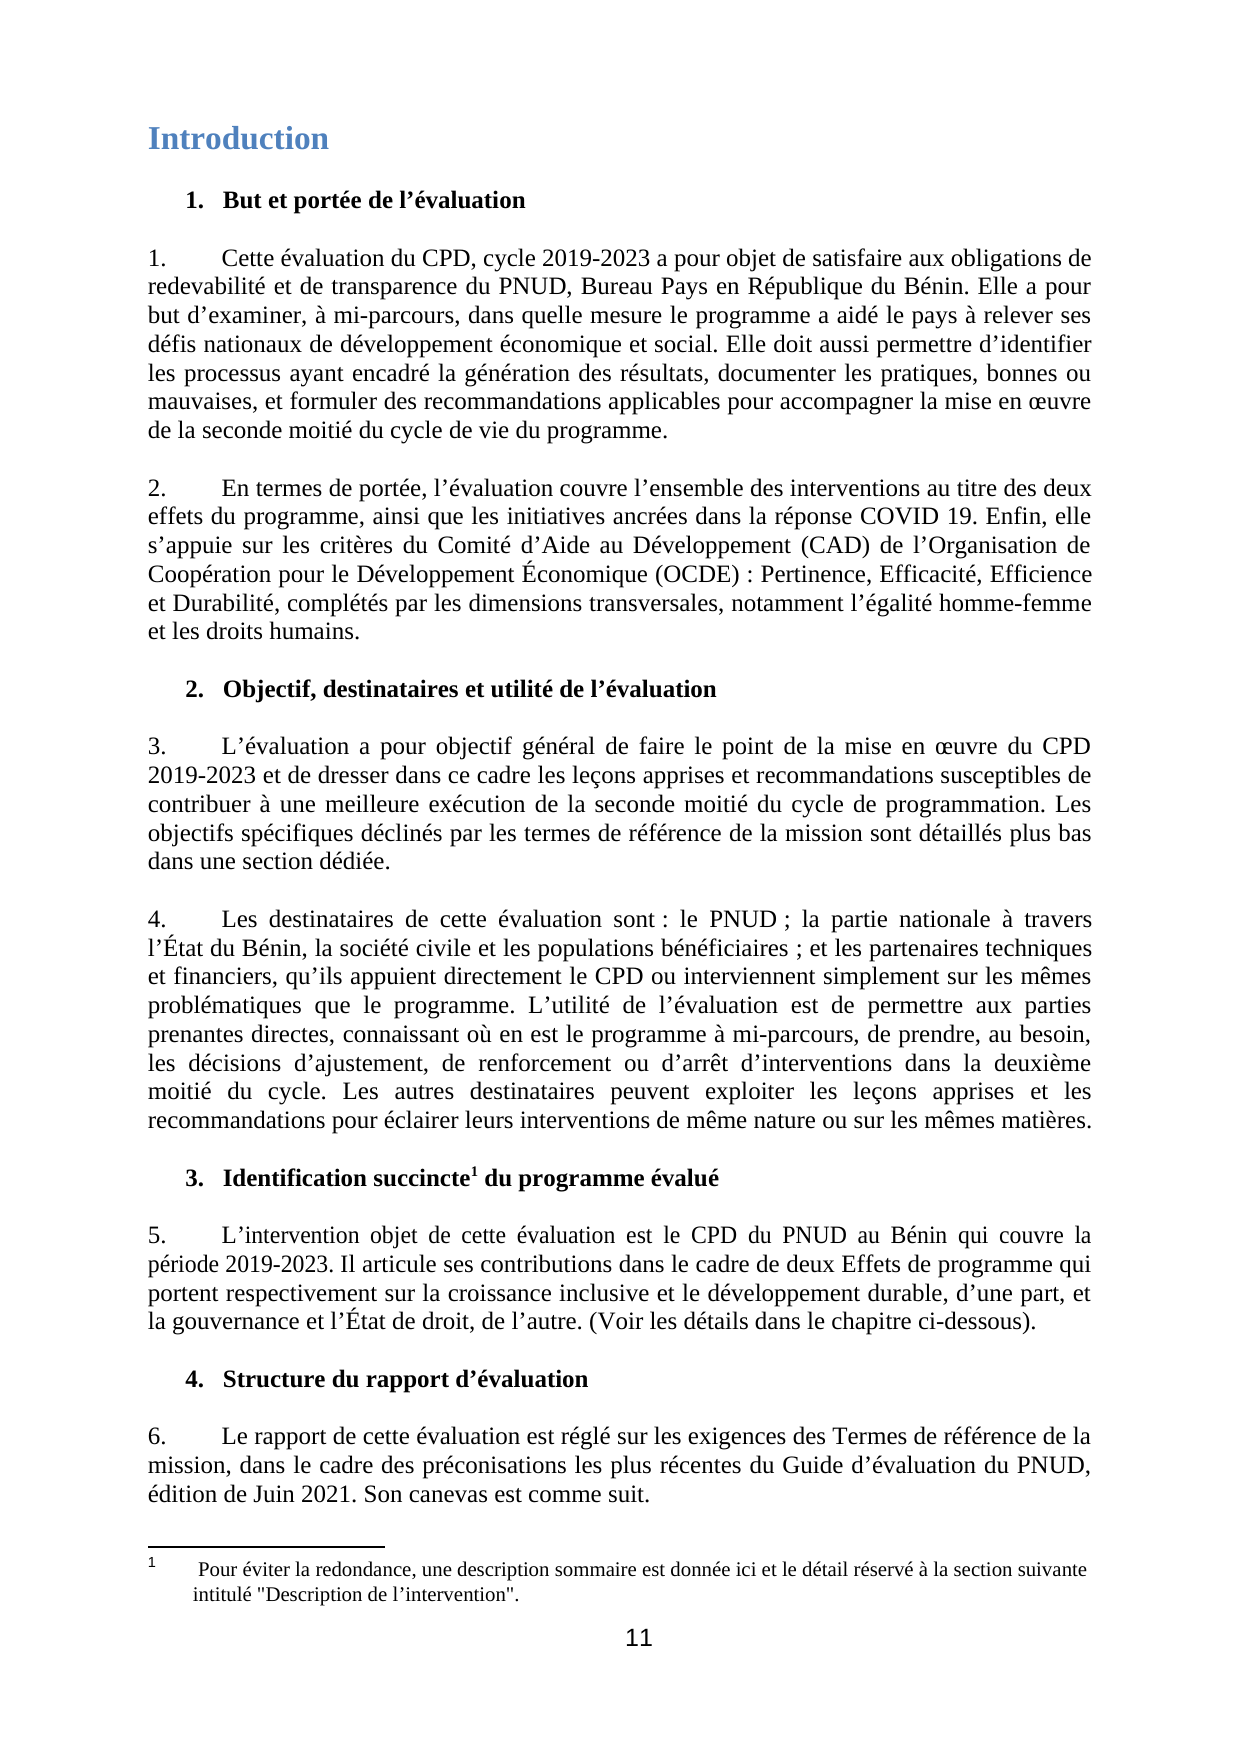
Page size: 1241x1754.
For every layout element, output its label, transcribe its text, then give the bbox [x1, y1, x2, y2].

subtitle Objectif, destinataires et utilité de l’évaluation [185, 674, 1092, 703]
subtitle But et portée de l’évaluation [185, 185, 1092, 214]
text 3. L’évaluation a pour objectif général de faire le point de la mise en œuvre du CPD 2019-2023 et de dresser dans ce cadre les leçons apprises et recommandations susceptibles de contribuer à une meilleure exécution de la seconde moitié du cycle de programmation. Les objectifs spécifiques déclinés par les termes de référence de la mission sont détaillés plus bas dans une section dédiée. [148, 731, 1092, 875]
text 4. Les destinataires de cette évaluation sont : le PNUD ; la partie nationale à travers l’État du Bénin, la société civile et les populations bénéficiaires ; et les partenaires techniques et financiers, qu’ils appuient directement le CPD ou interviennent simplement sur les mêmes problématiques que le programme. L’utilité de l’évaluation est de permettre aux parties prenantes directes, connaissant où en est le programme à mi-parcours, de prendre, au besoin, les décisions d’ajustement, de renforcement ou d’arrêt d’interventions dans la deuxième moitié du cycle. Les autres destinataires peuvent exploiter les leçons apprises et les recommandations pour éclairer leurs interventions de même nature ou sur les mêmes matières. [148, 904, 1092, 1134]
text 2. En termes de portée, l’évaluation couvre l’ensemble des interventions au titre des deux effets du programme, ainsi que les initiatives ancrées dans la réponse COVID 19. Enfin, elle s’appuie sur les critères du Comité d’Aide au Développement (CAD) de l’Organisation de Coopération pour le Développement Économique (OCDE) : Pertinence, Efficacité, Efficience et Durabilité, complétés par les dimensions transversales, notamment l’égalité homme-femme et les droits humains. [148, 473, 1092, 645]
text 6. Le rapport de cette évaluation est réglé sur les exigences des Termes de référence de la mission, dans le cadre des préconisations les plus récentes du Guide d’évaluation du PNUD, édition de Juin 2021. Son canevas est comme suit. [148, 1421, 1092, 1508]
text 5. L’intervention objet de cette évaluation est le CPD du PNUD au Bénin qui couvre la période 2019-2023. Il articule ses contributions dans le cadre de deux Effets de programme qui portent respectivement sur la croissance inclusive et le développement durable, d’une part, et la gouvernance et l’État de droit, de l’autre. (Voir les détails dans le chapitre ci-dessous). [148, 1220, 1092, 1335]
subtitle Introduction [148, 118, 1092, 156]
subtitle Structure du rapport d’évaluation [185, 1364, 1092, 1393]
text 1. Cette évaluation du CPD, cycle 2019-2023 a pour objet de satisfaire aux obligations de redevabilité et de transparence du PNUD, Bureau Pays en République du Bénin. Elle a pour but d’examiner, à mi-parcours, dans quelle mesure le programme a aidé le pays à relever ses défis nationaux de développement économique et social. Elle doit aussi permettre d’identifier les processus ayant encadré la génération des résultats, documenter les pratiques, bonnes ou mauvaises, et formuler des recommandations applicables pour accompagner la mise en œuvre de la seconde moitié du cycle de vie du programme. [148, 243, 1092, 444]
subtitle Identification succincte du programme évalué [185, 1163, 1092, 1191]
